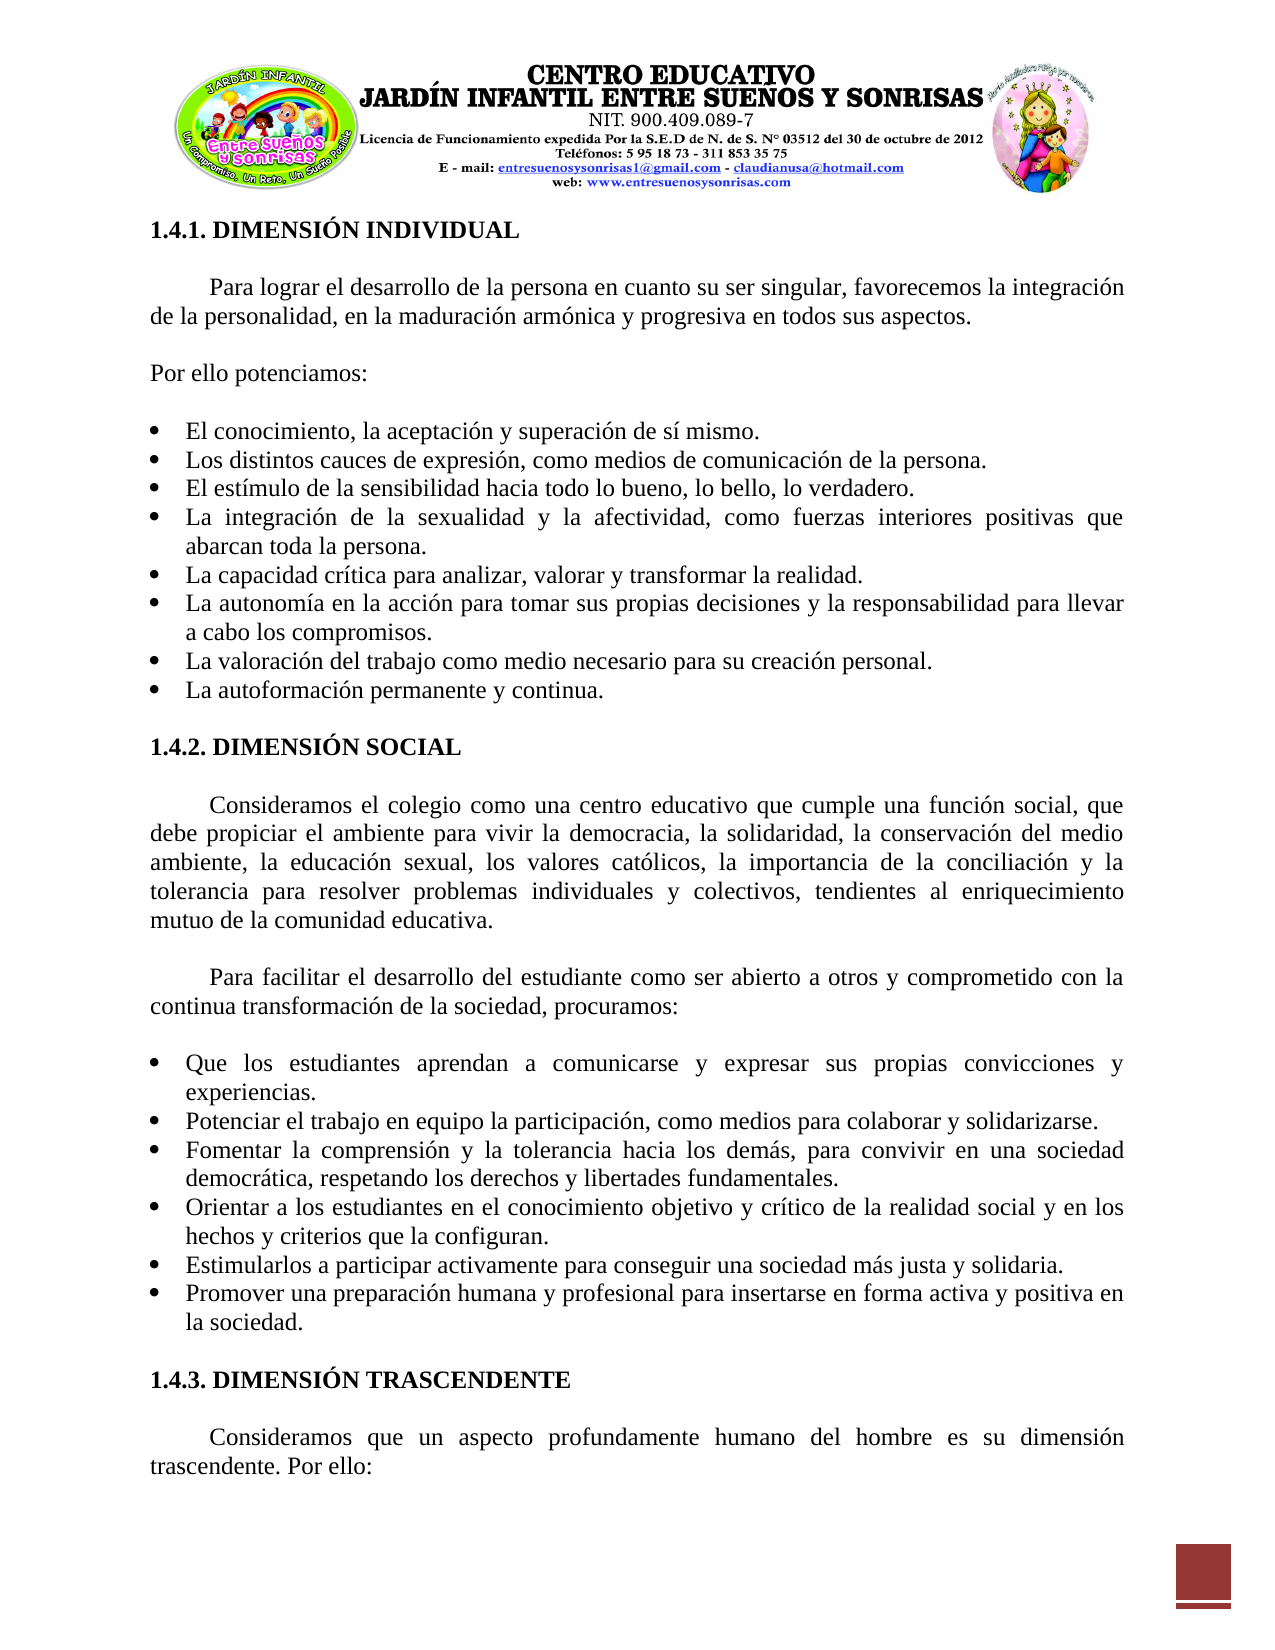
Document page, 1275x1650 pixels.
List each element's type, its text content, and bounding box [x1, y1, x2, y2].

text Para facilitar el desarrollo del estudiante como ser abierto a otros y comprometido con la continua transformación de la sociedad, procuramos: [150, 962, 1125, 1020]
text Consideramos el colegio como una centro educativo que cumple una función social, que debe propiciar el ambiente para vivir la democracia, la solidaridad, la conservación del medio ambiente, la educación sexual, los valores católicos, la importancia de la conciliación y la tolerancia para resolver problemas individuales y colectivos, tendientes al enriquecimiento mutuo de la comunidad educativa. [150, 790, 1125, 933]
subtitle DIMENSIÓN TRASCENDENTE [150, 1365, 1125, 1393]
list El estímulo de la sensibilidad hacia todo lo bueno, lo bello, lo verdadero. [150, 473, 1125, 502]
subtitle DIMENSIÓN SOCIAL [150, 732, 1125, 761]
list La integración de la sexualidad y la afectividad, como fuerzas interiores positivas que abarcan toda la persona. [150, 502, 1125, 560]
picture [173, 59, 1102, 196]
list Promover una preparación humana y profesional para insertarse en forma activa y positiva en la sociedad. [150, 1278, 1125, 1336]
text Por ello potenciamos: [150, 358, 1125, 387]
list Que los estudiantes aprendan a comunicarse y expresar sus propias convicciones y experiencias. [150, 1048, 1125, 1106]
text Consideramos que un aspecto profundamente humano del hombre es su dimensión trascendente. Por ello: [150, 1422, 1125, 1480]
list La autonomía en la acción para tomar sus propias decisiones y la responsabilidad para llevar a cabo los compromisos. [150, 588, 1125, 646]
list La capacidad crítica para analizar, valorar y transformar la realidad. [150, 560, 1125, 588]
text Para lograr el desarrollo de la persona en cuanto su ser singular, favorecemos la integración de la personalidad, en la maduración armónica y progresiva en todos sus aspectos. [150, 272, 1125, 330]
list El conocimiento, la aceptación y superación de sí mismo. [150, 416, 1125, 445]
list Orientar a los estudiantes en el conocimiento objetivo y crítico de la realidad social y en los hechos y criterios que la configuran. [150, 1192, 1125, 1250]
list Estimularlos a participar activamente para conseguir una sociedad más justa y solidaria. [150, 1250, 1125, 1278]
list La autoformación permanente y continua. [150, 675, 1125, 703]
subtitle DIMENSIÓN INDIVIDUAL [150, 215, 1125, 243]
list La valoración del trabajo como medio necesario para su creación personal. [150, 646, 1125, 675]
list Fomentar la comprensión y la tolerancia hacia los demás, para convivir en una sociedad democrática, respetando los derechos y libertades fundamentales. [150, 1135, 1125, 1192]
list Los distintos cauces de expresión, como medios de comunicación de la persona. [150, 445, 1125, 473]
list Potenciar el trabajo en equipo la participación, como medios para colaborar y solidarizarse. [150, 1106, 1125, 1135]
